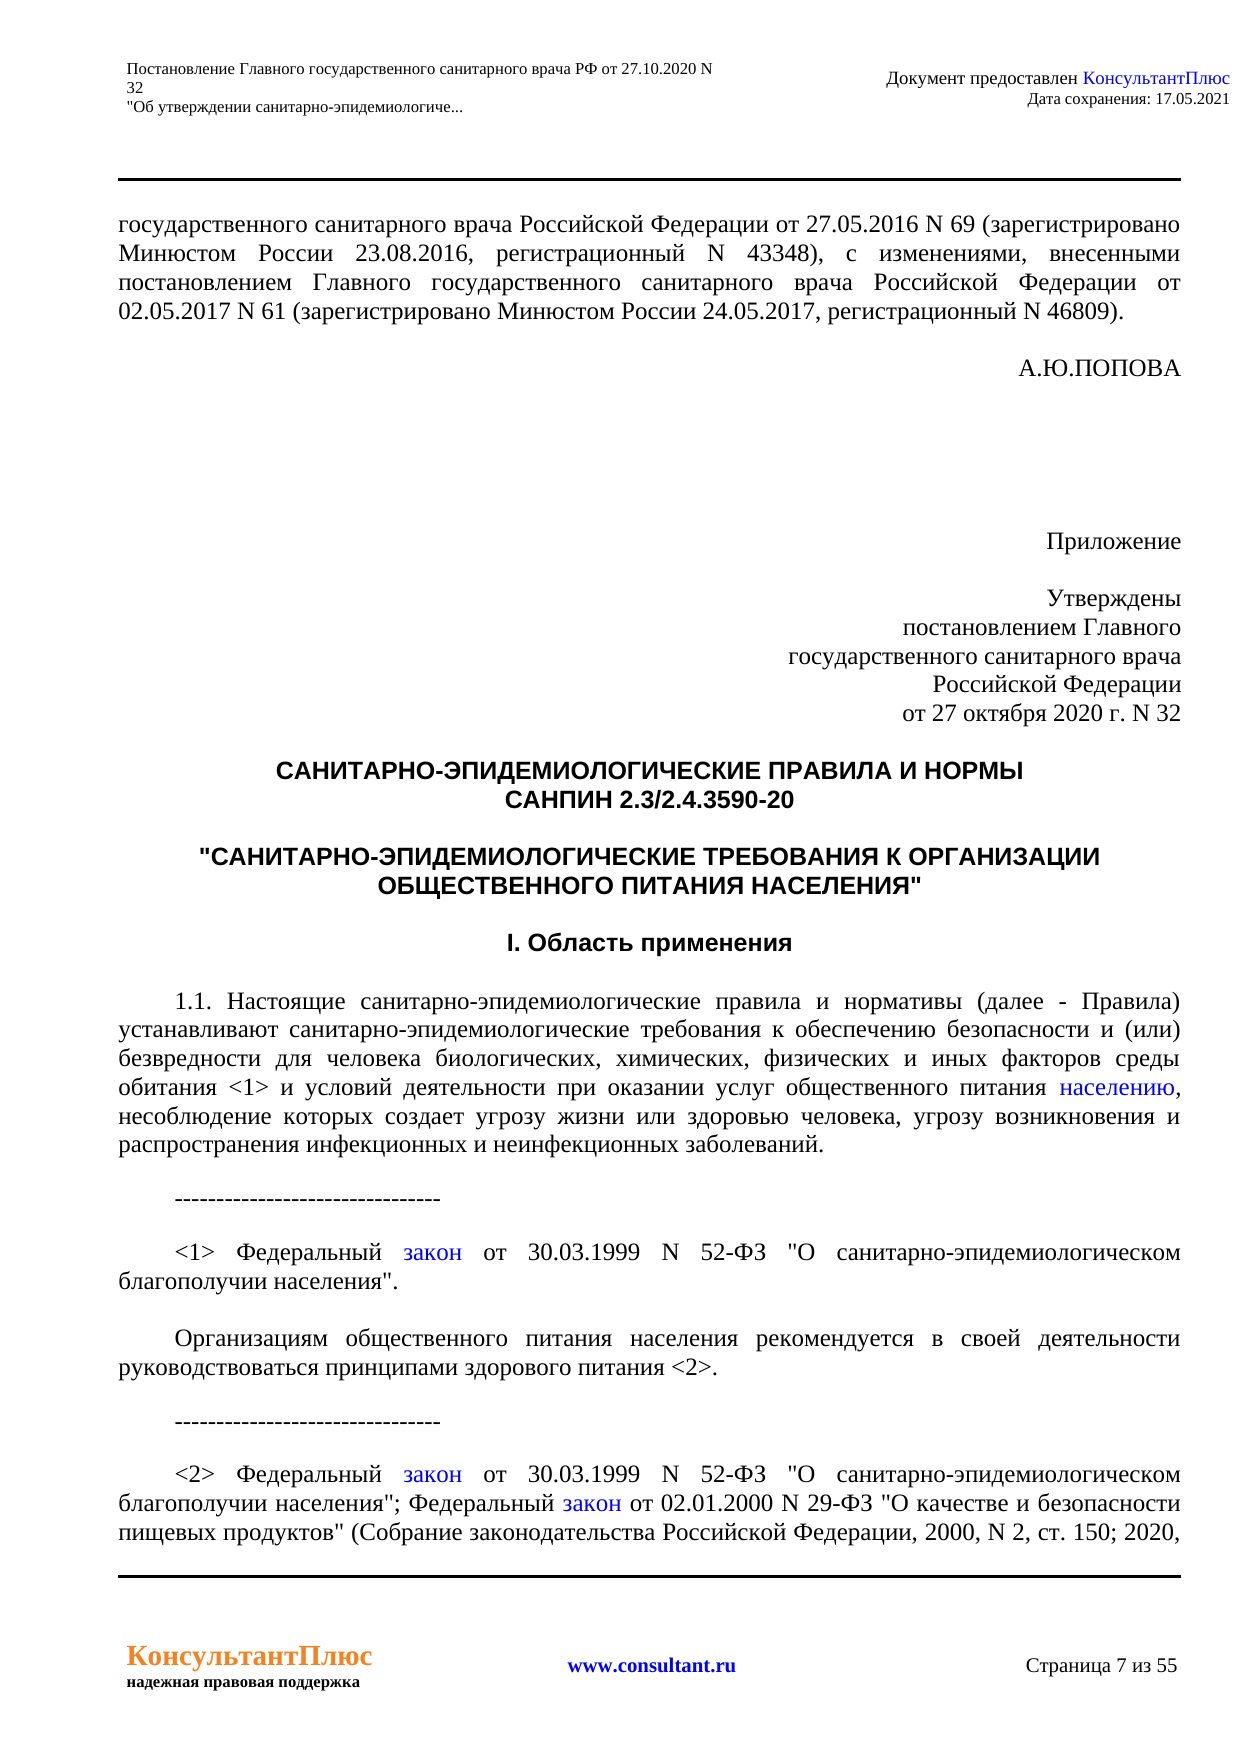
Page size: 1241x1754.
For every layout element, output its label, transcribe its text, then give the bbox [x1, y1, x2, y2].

text постановлением Главного [118, 612, 1181, 641]
text Утверждены [118, 583, 1181, 612]
text Организациям общественного питания населения рекомендуется в своей деятельности руководствоваться принципами здорового питания <2>. [118, 1323, 1181, 1381]
title САНПИН 2.3/2.4.3590-20 [118, 784, 1181, 813]
text -------------------------------- [118, 1183, 1181, 1212]
text <1> Федеральный закон от 30.03.1999 N 52-ФЗ "О санитарно-эпидемиологическом благополучии населения". [118, 1237, 1181, 1294]
text Российской Федерации [118, 669, 1181, 698]
title "САНИТАРНО-ЭПИДЕМИОЛОГИЧЕСКИЕ ТРЕБОВАНИЯ К ОРГАНИЗАЦИИ [118, 842, 1181, 871]
text А.Ю.ПОПОВА [118, 353, 1181, 382]
title I. Область применения [118, 928, 1181, 957]
text государственного санитарного врача [118, 641, 1181, 669]
text 1.1. Настоящие санитарно-эпидемиологические правила и нормативы (далее - Правила) устанавливают санитарно-эпидемиологические требования к обеспечению безопасности и (или) безвредности для человека биологических, химических, физических и иных факторов среды обитания <1> и условий деятельности при оказании услуг общественного питания населению, несоблюдение которых создает угрозу жизни или здоровью человека, угрозу возникновения и распространения инфекционных и неинфекционных заболеваний. [118, 986, 1181, 1158]
text Приложение [118, 526, 1181, 554]
title САНИТАРНО-ЭПИДЕМИОЛОГИЧЕСКИЕ ПРАВИЛА И НОРМЫ [118, 756, 1181, 784]
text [118, 1459, 1181, 1546]
text от 27 октября 2020 г. N 32 [118, 698, 1181, 727]
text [118, 209, 1181, 324]
title ОБЩЕСТВЕННОГО ПИТАНИЯ НАСЕЛЕНИЯ" [118, 871, 1181, 899]
text -------------------------------- [118, 1406, 1181, 1434]
